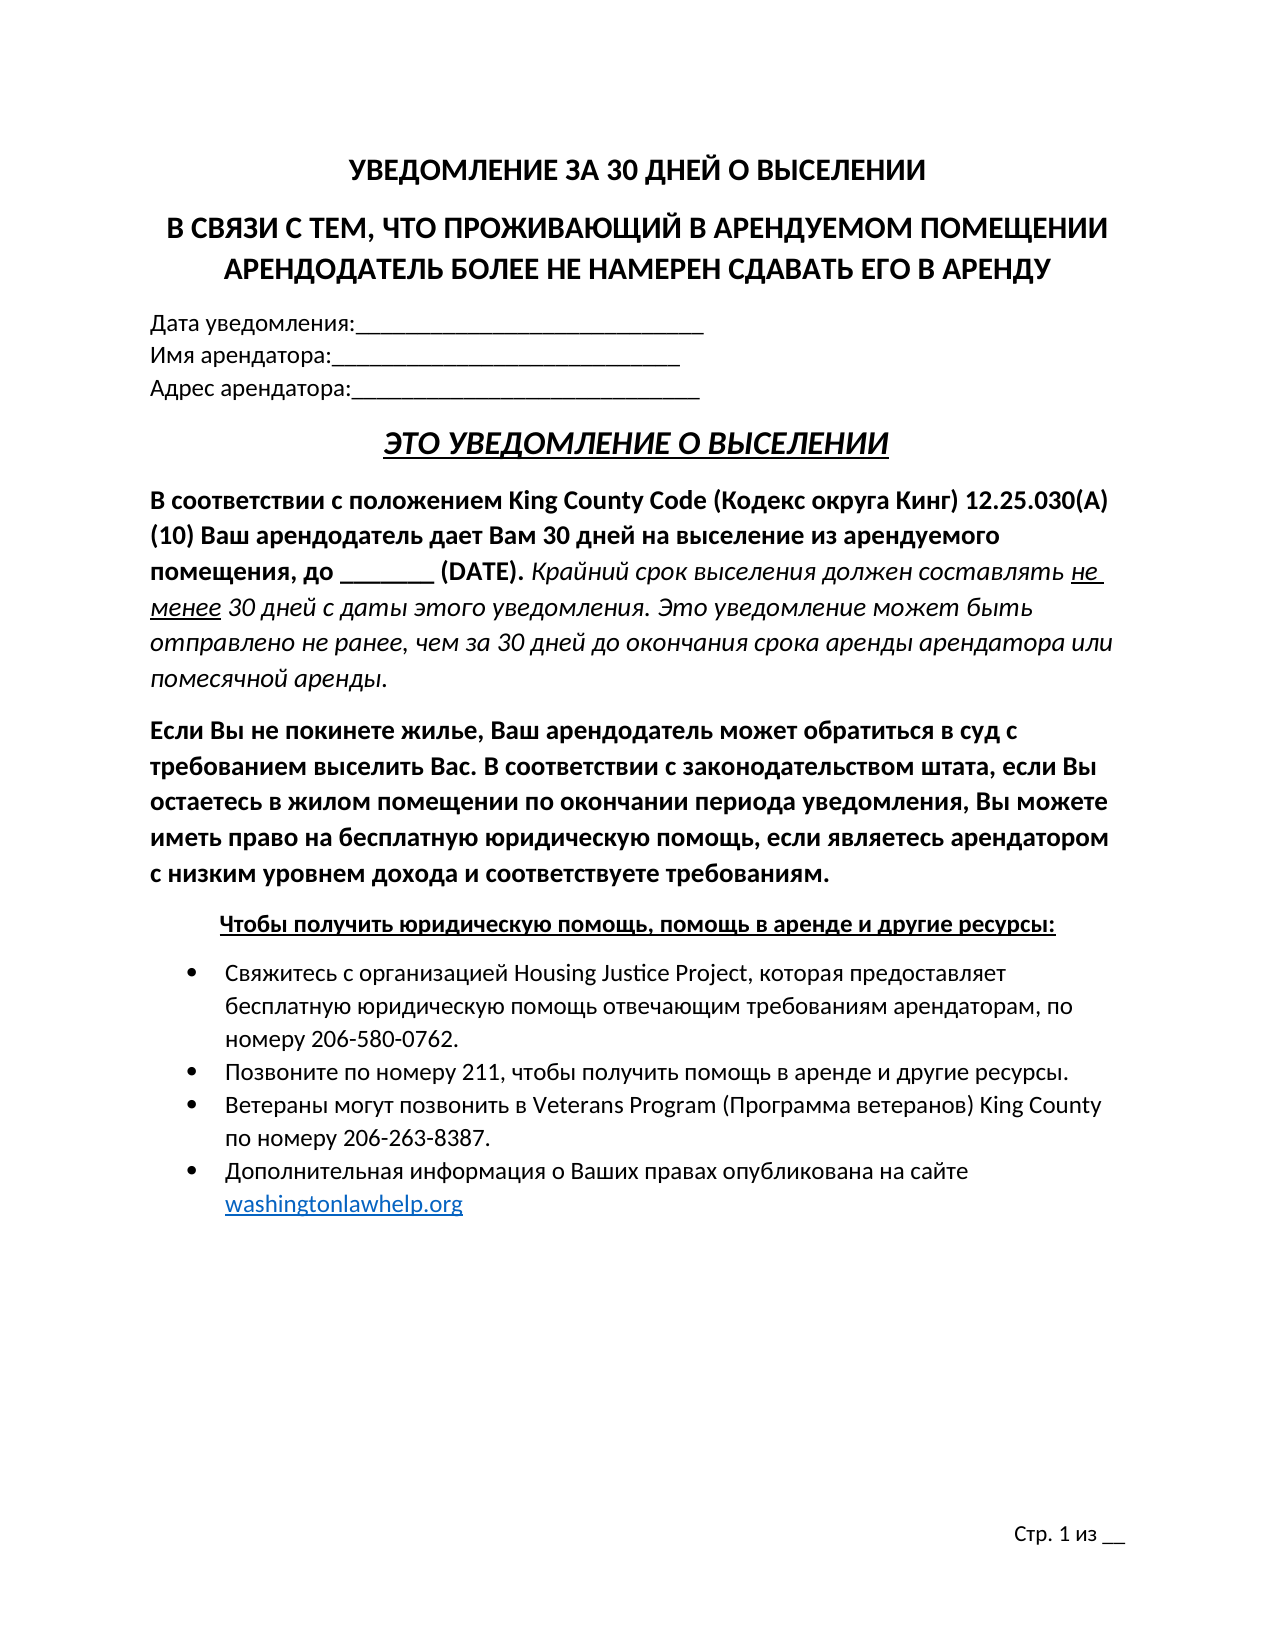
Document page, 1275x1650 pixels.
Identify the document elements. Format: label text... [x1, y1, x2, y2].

list Позвоните по номеру 211, чтобы получить помощь в аренде и другие ресурсы. [187, 1056, 1125, 1087]
text УВЕДОМЛЕНИЕ ЗА 30 ДНЕЙ О ВЫСЕЛЕНИИ [150, 150, 1125, 188]
text ЭТО УВЕДОМЛЕНИЕ О ВЫСЕЛЕНИИ [150, 422, 1125, 463]
text В соответствии с положением King County Code (Кодекс округа Кинг) 12.25.030(A)(10) Ваш арендодатель дает Вам 30 дней на выселение из арендуемого помещения, до _______ (DATE). Крайний срок выселения должен составлять не менее 30 дней с даты этого уведомления. Это уведомление может быть отправлено не ранее, чем за 30 дней до окончания срока аренды арендатора или помесячной аренды. [150, 483, 1125, 694]
text Если Вы не покинете жилье, Ваш арендодатель может обратиться в суд с требованием выселить Вас. В соответствии с законодательством штата, если Вы остаетесь в жилом помещении по окончании периода уведомления, Вы можете иметь право на бесплатную юридическую помощь, если являетесь арендатором с низким уровнем дохода и соответствуете требованиям. [150, 713, 1125, 889]
list Свяжитесь с организацией Housing Justice Project, которая предоставляет бесплатную юридическую помощь отвечающим требованиям арендаторам, по номеру 206-580-0762. [187, 958, 1125, 1054]
text Чтобы получить юридическую помощь, помощь в аренде и другие ресурсы: [150, 908, 1125, 938]
text Дата уведомления:____________________________ Имя арендатора:____________________________ Адрес арендатора:____________________________ [150, 307, 1125, 403]
list Ветераны могут позвонить в Veterans Program (Программа ветеранов) King County по номеру 206-263-8387. [187, 1089, 1125, 1153]
list Дополнительная информация о Ваших правах опубликована на сайте washingtonlawhelp.org [187, 1155, 1125, 1218]
text В СВЯЗИ С ТЕМ, ЧТО ПРОЖИВАЮЩИЙ В АРЕНДУЕМОМ ПОМЕЩЕНИИ АРЕНДОДАТЕЛЬ БОЛЕЕ НЕ НАМЕРЕН СДАВАТЬ ЕГО В АРЕНДУ [150, 208, 1125, 287]
